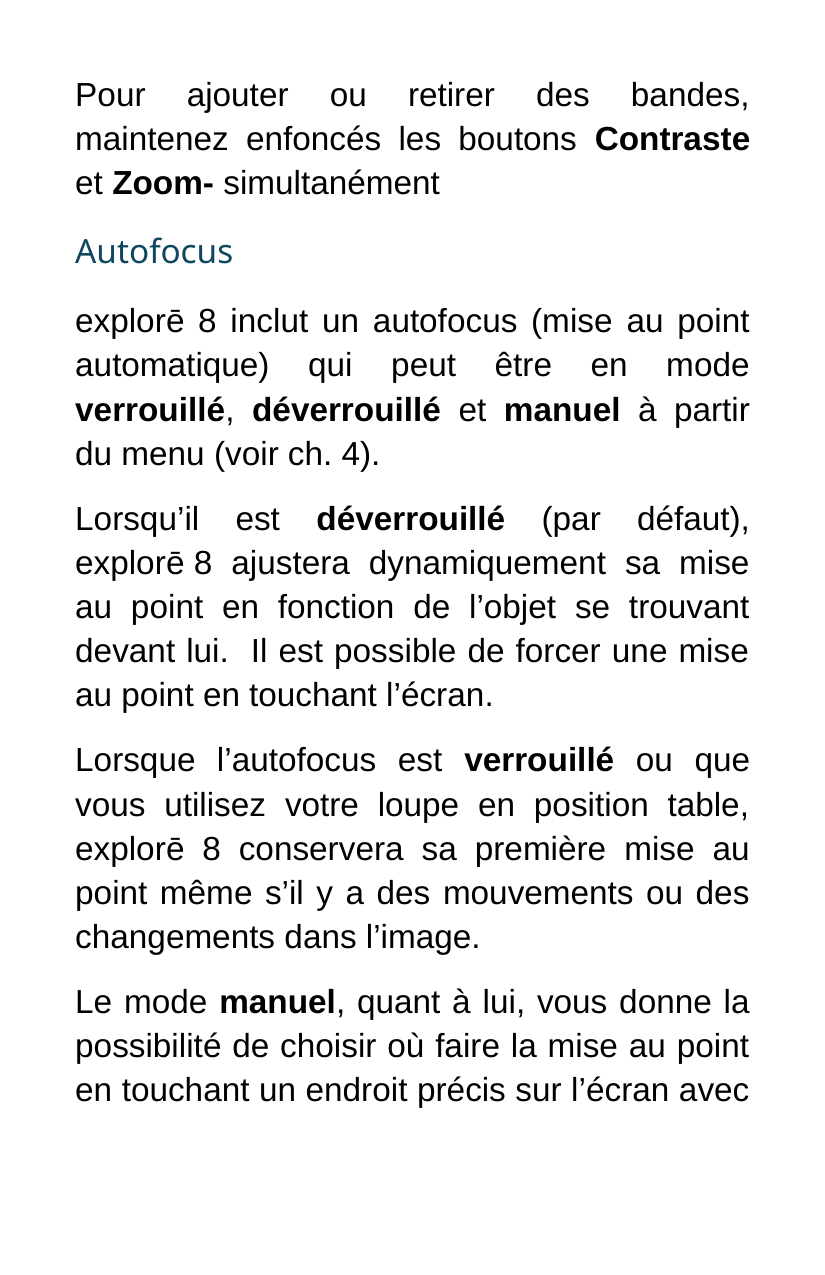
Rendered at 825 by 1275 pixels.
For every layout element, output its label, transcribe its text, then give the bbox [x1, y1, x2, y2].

text Lorsque l’autofocus est verrouillé ou que vous utilisez votre loupe en position table, explorē 8 conservera sa première mise au point même s’il y a des mouvements ou des changements dans l’image. [75, 741, 750, 956]
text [75, 982, 750, 1109]
text explorē 8 inclut un autofocus (mise au point automatique) qui peut être en mode verrouillé, déverrouillé et manuel à partir du menu (voir ch. 4). [75, 301, 750, 472]
text Pour ajouter ou retirer des bandes, maintenez enfoncés les boutons Contraste et Zoom- simultanément [75, 75, 750, 202]
text Lorsqu’il est déverrouillé (par défaut), explorē 8 ajustera dynamiquement sa mise au point en fonction de l’objet se trouvant devant lui. Il est possible de forcer une mise au point en touchant l’écran. [75, 499, 750, 714]
subtitle Autofocus [75, 228, 750, 274]
